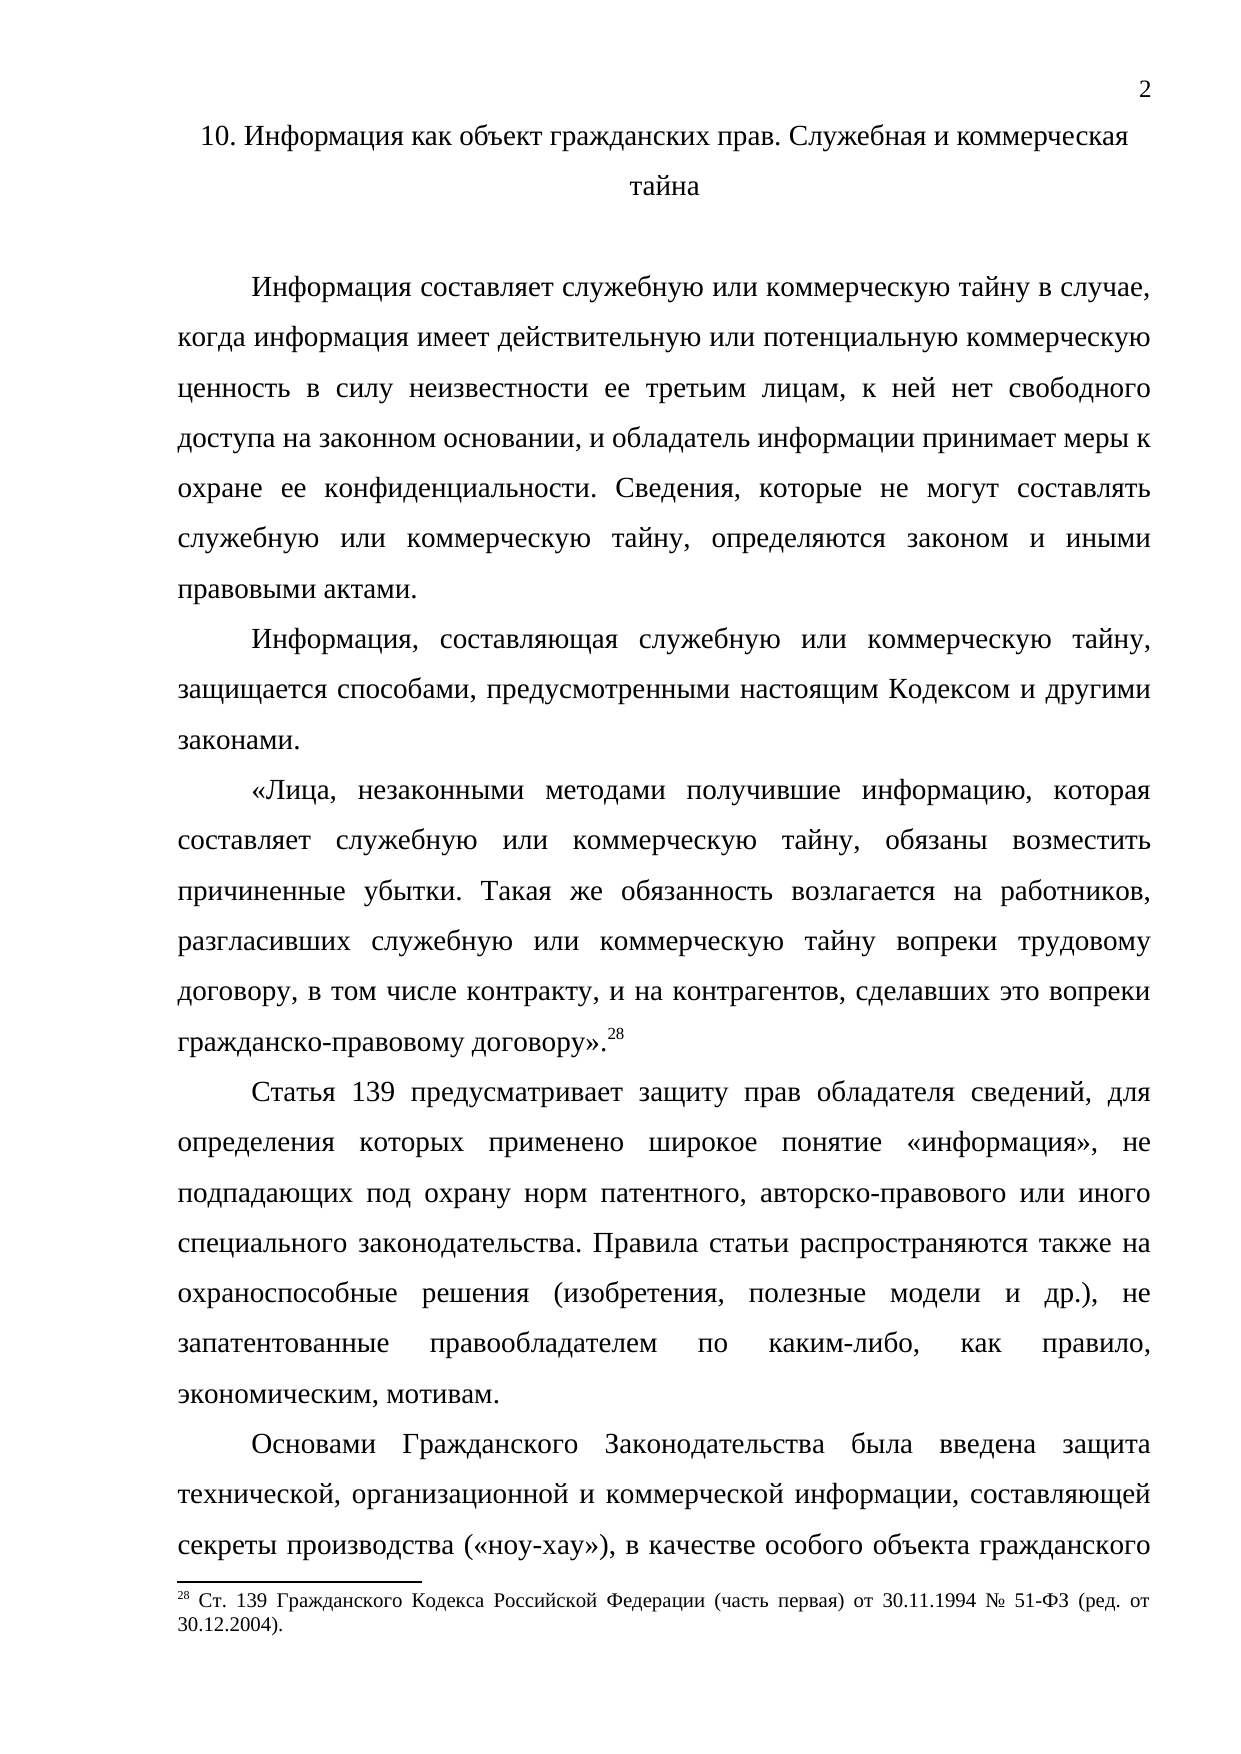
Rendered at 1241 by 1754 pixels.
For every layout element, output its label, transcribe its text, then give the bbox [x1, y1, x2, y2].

text «Лица, незаконными методами получившие информацию, которая составляет служебную или коммерческую тайну, обязаны возместить причиненные убытки. Такая же обязанность возлагается на работников, разгласивших служебную или коммерческую тайну вопреки трудовому договору, в том числе контракту, и на контрагентов, сделавших это вопреки гражданско-правовому договору». [177, 772, 1152, 1057]
text Информация, составляющая служебную или коммерческую тайну, защищается способами, предусмотренными настоящим Кодексом и другими законами. [177, 621, 1152, 755]
text Статья 139 предусматривает защиту прав обладателя сведений, для определения которых применено широкое понятие «информация», не подпадающих под охрану норм патентного, авторско-правового или иного специального законодательства. Правила статьи распространяются также на охраноспособные решения (изобретения, полезные модели и др.), не запатентованные правообладателем по каким-либо, как правило, экономическим, мотивам. [177, 1074, 1152, 1409]
text Информация составляет служебную или коммерческую тайну в случае, когда информация имеет действительную или потенциальную коммерческую ценность в силу неизвестности ее третьим лицам, к ней нет свободного доступа на законном основании, и обладатель информации принимает меры к охране ее конфиденциальности. Сведения, которые не могут составлять служебную или коммерческую тайну, определяются законом и иными правовыми актами. [177, 269, 1152, 604]
subtitle 10. Информация как объект гражданских прав. Служебная и коммерческая тайна [177, 118, 1152, 202]
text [177, 1426, 1152, 1560]
